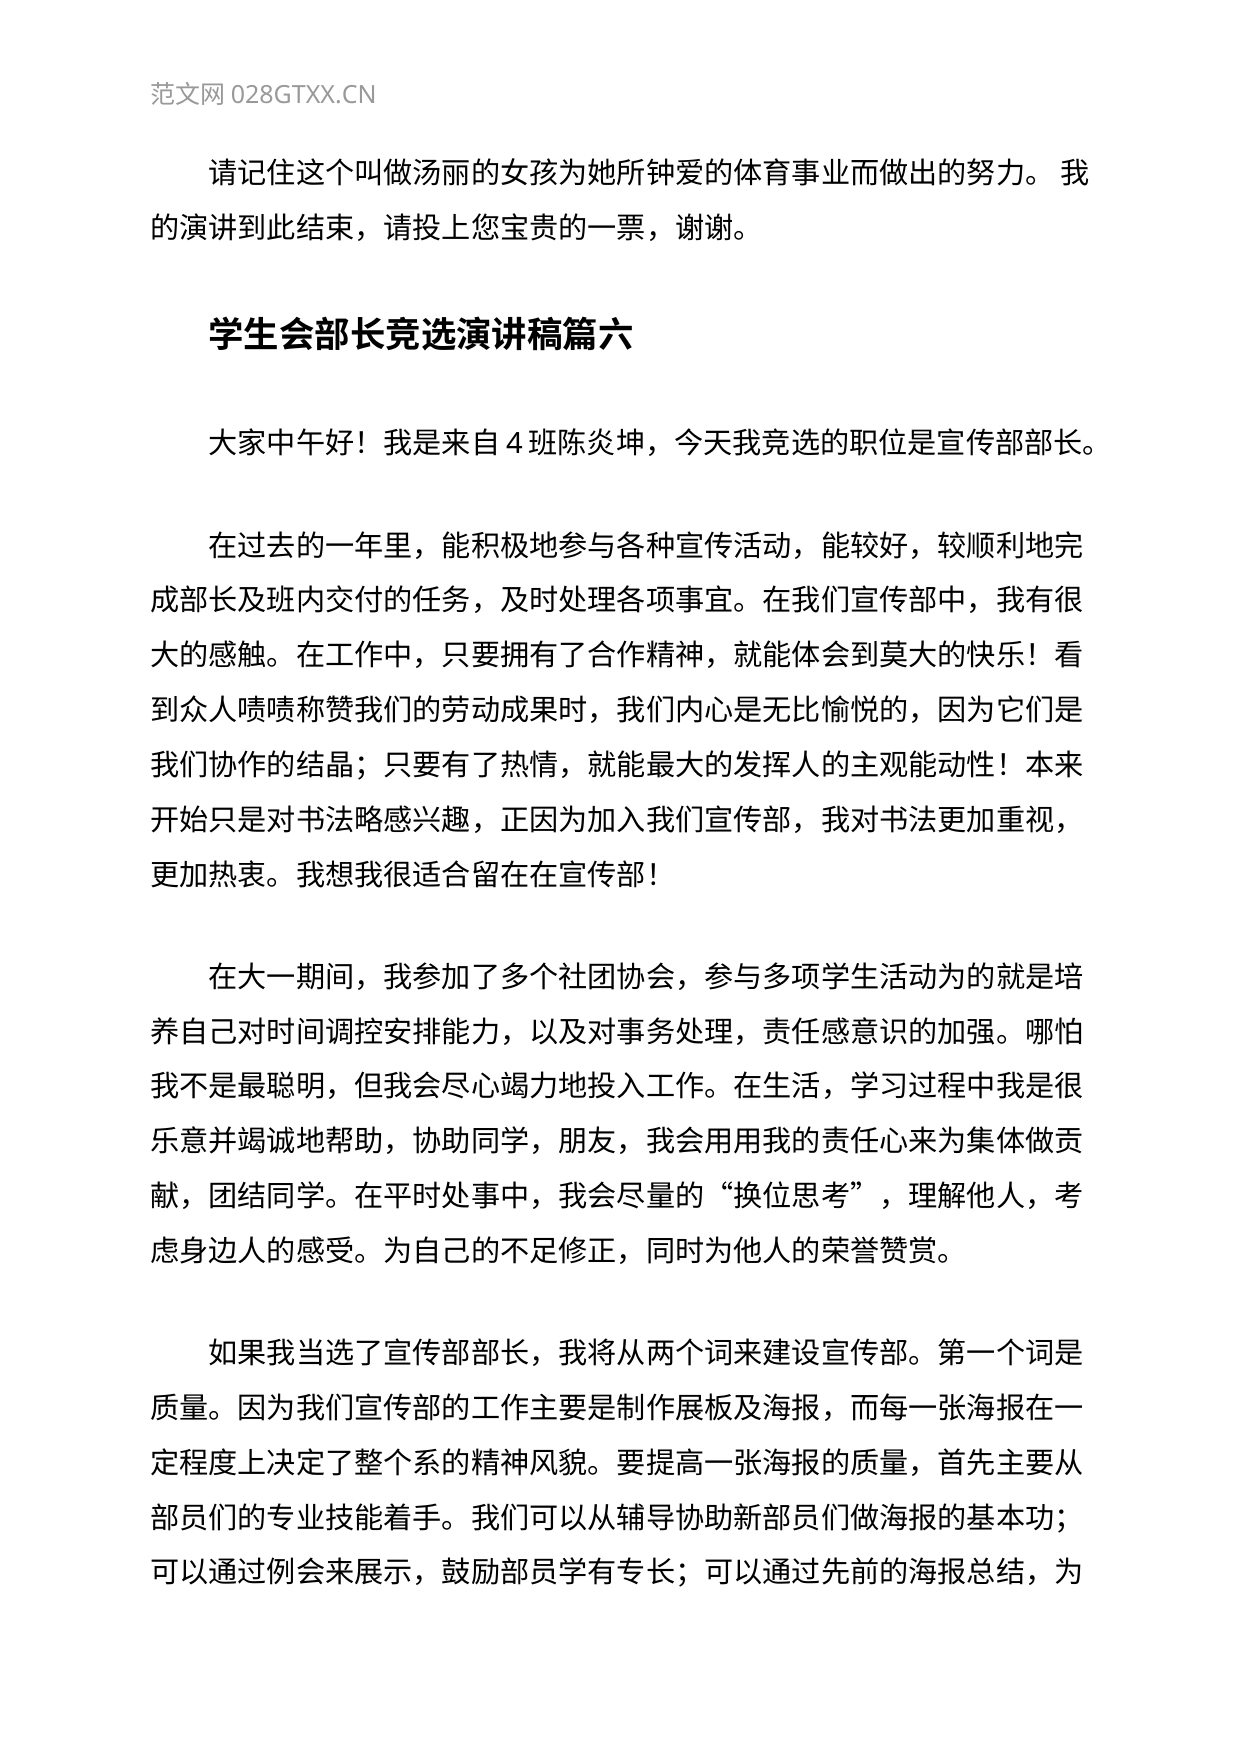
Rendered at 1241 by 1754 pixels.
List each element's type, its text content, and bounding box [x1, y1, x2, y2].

text 在过去的一年里，能积极地参与各种宣传活动，能较好，较顺利地完成部长及班内交付的任务，及时处理各项事宜。在我们宣传部中，我有很大的感触。在工作中，只要拥有了合作精神，就能体会到莫大的快乐！看到众人啧啧称赞我们的劳动成果时，我们内心是无比愉悦的，因为它们是我们协作的结晶；只要有了热情，就能最大的发挥人的主观能动性！本来开始只是对书法略感兴趣，正因为加入我们宣传部，我对书法更加重视，更加热衷。我想我很适合留在在宣传部！ [150, 522, 1090, 894]
text 在大一期间，我参加了多个社团协会，参与多项学生活动为的就是培养自己对时间调控安排能力，以及对事务处理，责任感意识的加强。哪怕我不是最聪明，但我会尽心竭力地投入工作。在生活，学习过程中我是很乐意并竭诚地帮助，协助同学，朋友，我会用用我的责任心来为集体做贡献，团结同学。在平时处事中，我会尽量的“换位思考”，理解他人，考虑身边人的感受。为自己的不足修正，同时为他人的荣誉赞赏。 [150, 953, 1090, 1270]
text 请记住这个叫做汤丽的女孩为她所钟爱的体育事业而做出的努力。 我的演讲到此结束，请投上您宝贵的一票，谢谢。 [150, 150, 1090, 247]
text 学生会部长竞选演讲稿篇六 [150, 307, 1090, 358]
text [150, 1329, 1090, 1591]
text 大家中午好！我是来自4班陈炎坤，今天我竞选的职位是宣传部部长。 [150, 420, 1090, 462]
